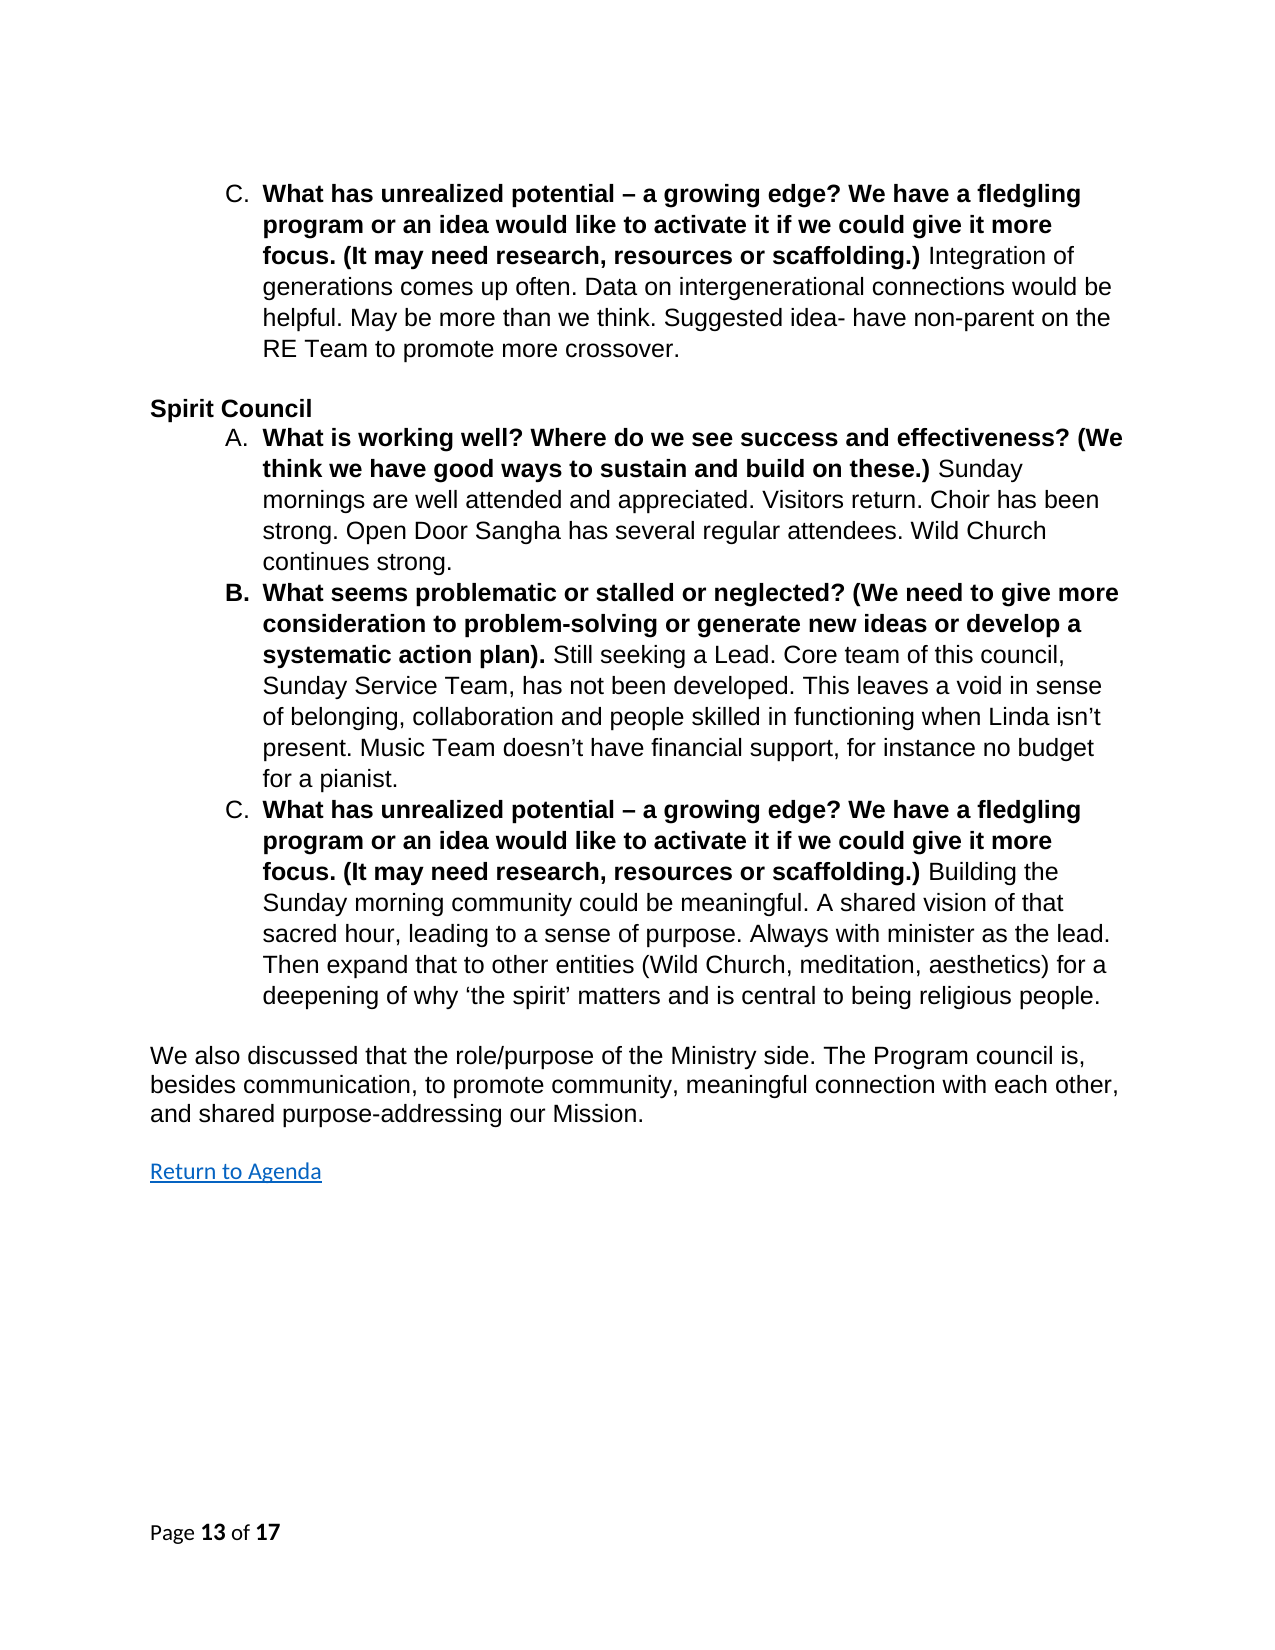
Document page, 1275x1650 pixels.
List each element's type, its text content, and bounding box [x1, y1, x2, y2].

text Return to Agenda [150, 1156, 1125, 1185]
list What has unrealized potential – a growing edge? We have a fledgling program or an idea would like to activate it if we could give it more focus. (It may need research, resources or scaffolding.) Integration of generations comes up often. Data on intergenerational connections would be helpful. May be more than we think. Suggested idea- have non-parent on the RE Team to promote more crossover. [225, 179, 1125, 363]
list What has unrealized potential – a growing edge? We have a fledgling program or an idea would like to activate it if we could give it more focus. (It may need research, resources or scaffolding.) Building the Sunday morning community could be meaningful. A shared vision of that sacred hour, leading to a sense of purpose. Always with minister as the lead. Then expand that to other entities (Wild Church, meditation, aesthetics) for a deepening of why ‘the spirit’ matters and is central to being religious people. [225, 795, 1125, 1010]
list What is working well? Where do we see success and effectiveness? (We think we have good ways to sustain and build on these.) Sunday mornings are well attended and appreciated. Visitors return. Choir has been strong. Open Door Sangha has several regular attendees. Wild Church continues strong. [225, 422, 1125, 575]
list What seems problematic or stalled or neglected? (We need to give more consideration to problem-solving or generate new ideas or develop a systematic action plan). Still seeking a Lead. Core team of this council, Sunday Service Team, has not been developed. This leaves a void in sense of belonging, collaboration and people skilled in functioning when Linda isn’t present. Music Team doesn’t have financial support, for instance no budget for a pianist. [225, 578, 1125, 793]
text Spirit Council [150, 394, 1125, 422]
text We also discussed that the role/purpose of the Ministry side. The Program council is, besides communication, to promote community, meaningful connection with each other, and shared purpose-addressing our Mission. [150, 1041, 1125, 1127]
